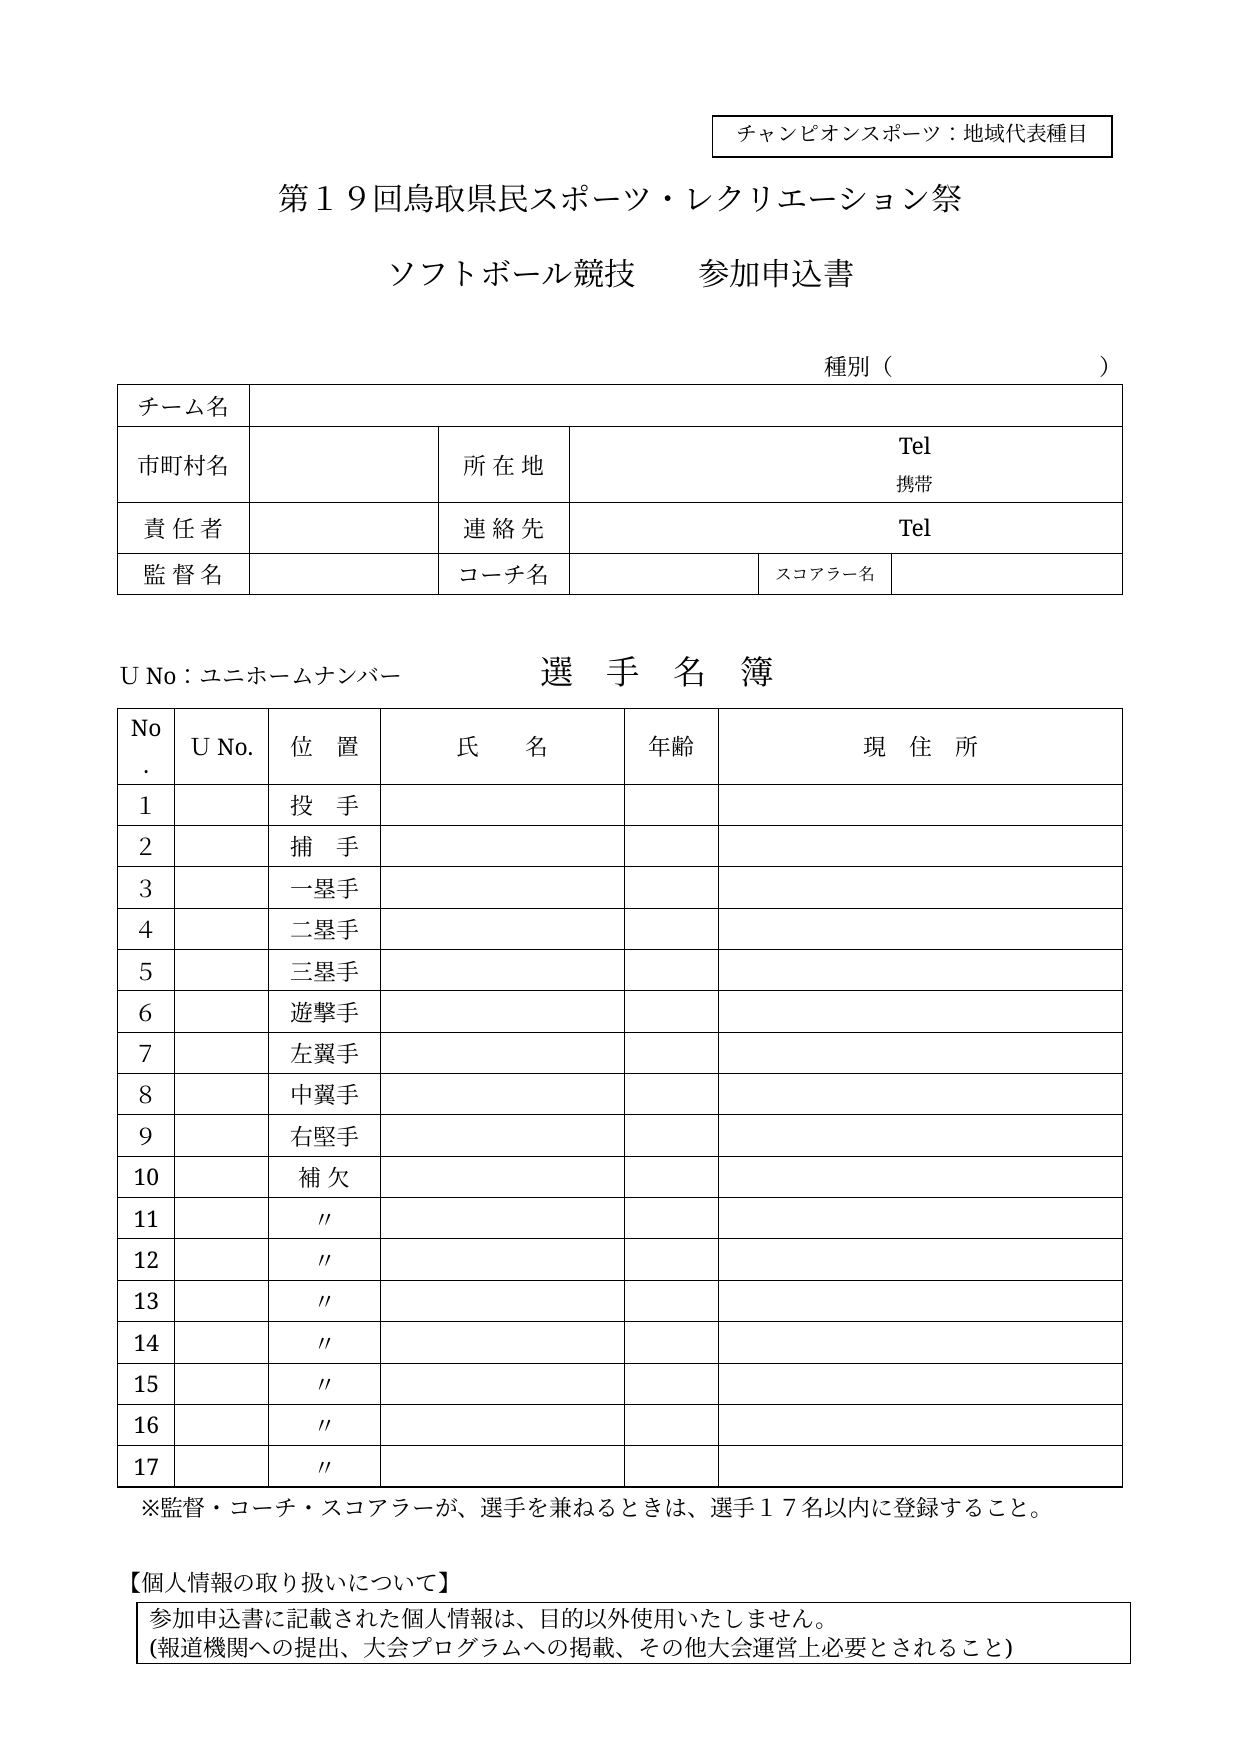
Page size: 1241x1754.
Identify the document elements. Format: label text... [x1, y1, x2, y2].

table_cell [719, 1074, 1122, 1114]
table_header [250, 385, 1122, 426]
table_cell [175, 785, 268, 825]
table_cell スコアラー名 [759, 554, 891, 594]
table_cell 〃 [269, 1281, 380, 1321]
text ソフトボール競技 参加申込書 [118, 234, 1122, 309]
table_cell [719, 950, 1122, 990]
table_cell 一塁手 [269, 867, 380, 907]
table_cell ５ [118, 950, 174, 990]
table_cell [719, 1322, 1122, 1362]
table_cell 17 [118, 1446, 174, 1486]
table_cell Tel 携帯 [570, 427, 1122, 502]
table_cell [381, 1115, 624, 1156]
table_cell [250, 427, 438, 502]
table_cell １ [118, 785, 174, 825]
table_cell [625, 991, 718, 1032]
table_cell [719, 1446, 1122, 1486]
table_cell [381, 909, 624, 949]
table_cell 二塁手 [269, 909, 380, 949]
table_cell コーチ名 [439, 554, 569, 594]
table_cell [719, 867, 1122, 907]
table_cell 13 [118, 1281, 174, 1321]
table_cell ３ [118, 867, 174, 907]
table_cell [381, 1322, 624, 1362]
table_cell 責任者 [118, 503, 249, 552]
table_cell [625, 1322, 718, 1362]
table_cell [381, 1157, 624, 1197]
table_cell [381, 1239, 624, 1280]
table_cell ２ [118, 826, 174, 866]
table_cell [625, 1157, 718, 1197]
table_cell [719, 1115, 1122, 1156]
table_cell [175, 1364, 268, 1404]
table_cell [625, 1405, 718, 1445]
table_cell 16 [118, 1405, 174, 1445]
table_cell [719, 909, 1122, 949]
table_cell [570, 554, 758, 594]
table_cell [250, 503, 438, 552]
table_cell 12 [118, 1239, 174, 1280]
table_header 位 置 [269, 709, 380, 783]
table_cell Tel [570, 503, 1122, 552]
table_cell 所在地 [439, 427, 569, 502]
table_cell [381, 785, 624, 825]
table_cell [381, 1074, 624, 1114]
table_cell [719, 1239, 1122, 1280]
table_cell ８ [118, 1074, 174, 1114]
text 第１９回鳥取県民スポーツ・レクリエーション祭 [118, 159, 1122, 234]
table_header 現 住 所 [719, 709, 1122, 783]
table_cell [625, 1239, 718, 1280]
table_cell [175, 1074, 268, 1114]
table_cell ６ [118, 991, 174, 1032]
table_cell 14 [118, 1322, 174, 1362]
table_cell [381, 1364, 624, 1404]
table_cell [625, 867, 718, 907]
table_cell [625, 1364, 718, 1404]
table_cell [719, 1364, 1122, 1404]
table_cell 15 [118, 1364, 174, 1404]
table_cell [892, 554, 1122, 594]
table_cell [175, 1322, 268, 1362]
table_cell [175, 826, 268, 866]
text ※監督・コーチ・スコアラーが、選手を兼ねるときは、選手１７名以内に登録すること。 [118, 1488, 1122, 1525]
table_cell [625, 785, 718, 825]
text 【個人情報の取り扱いについて】 [118, 1562, 1122, 1600]
table_cell [175, 1281, 268, 1321]
table_cell 補 欠 [269, 1157, 380, 1197]
table_cell [381, 991, 624, 1032]
table_cell [625, 1446, 718, 1486]
table_cell 〃 [269, 1446, 380, 1486]
table_cell 〃 [269, 1364, 380, 1404]
table_cell [381, 1446, 624, 1486]
text 種別（ ） [118, 347, 1122, 384]
table_header No. [118, 709, 174, 783]
table_cell [625, 826, 718, 866]
table_cell [175, 1239, 268, 1280]
table_cell [381, 867, 624, 907]
table_cell ９ [118, 1115, 174, 1156]
table_cell [381, 1033, 624, 1073]
table_header チーム名 [118, 385, 249, 426]
table_cell 10 [118, 1157, 174, 1197]
table_cell [719, 1157, 1122, 1197]
table_cell 〃 [269, 1405, 380, 1445]
table_cell [250, 554, 438, 594]
table_cell 捕 手 [269, 826, 380, 866]
table_cell [381, 1405, 624, 1445]
table_cell ７ [118, 1033, 174, 1073]
text ＵNo：ユニホームナンバー 選 手 名 簿 [118, 632, 1122, 707]
table_cell ４ [118, 909, 174, 949]
table_cell [175, 1446, 268, 1486]
table_cell [381, 1281, 624, 1321]
table_cell 連絡先 [439, 503, 569, 552]
table_cell 遊撃手 [269, 991, 380, 1032]
table_cell 〃 [269, 1322, 380, 1362]
table_cell 〃 [269, 1239, 380, 1280]
table_cell [175, 1033, 268, 1073]
table_cell [175, 950, 268, 990]
table_header 年齢 [625, 709, 718, 783]
table_cell [625, 1074, 718, 1114]
table_cell [175, 1198, 268, 1238]
table_cell [625, 909, 718, 949]
table_cell [719, 1033, 1122, 1073]
table_cell [175, 991, 268, 1032]
table_cell 三塁手 [269, 950, 380, 990]
table_cell [381, 826, 624, 866]
table_cell 投 手 [269, 785, 380, 825]
table_cell [175, 1157, 268, 1197]
table_cell 左翼手 [269, 1033, 380, 1073]
table_cell [381, 1198, 624, 1238]
table_cell [719, 1198, 1122, 1238]
table_cell [175, 1405, 268, 1445]
table_cell [625, 1033, 718, 1073]
table_cell 11 [118, 1198, 174, 1238]
table_cell 〃 [269, 1198, 380, 1238]
table_cell [175, 909, 268, 949]
table_header ＵNo. [175, 709, 268, 783]
table_cell [381, 950, 624, 990]
table_cell [719, 1281, 1122, 1321]
table_cell [625, 1198, 718, 1238]
table_cell [719, 826, 1122, 866]
table_cell 中翼手 [269, 1074, 380, 1114]
table_header 氏 名 [381, 709, 624, 783]
table_cell 市町村名 [118, 427, 249, 502]
table_cell [719, 785, 1122, 825]
table_cell 右堅手 [269, 1115, 380, 1156]
table_cell [719, 1405, 1122, 1445]
table_cell [175, 867, 268, 907]
table_cell [175, 1115, 268, 1156]
table_cell [625, 1115, 718, 1156]
table_cell [719, 991, 1122, 1032]
table_cell [625, 1281, 718, 1321]
table_cell 監督名 [118, 554, 249, 594]
table_cell [625, 950, 718, 990]
